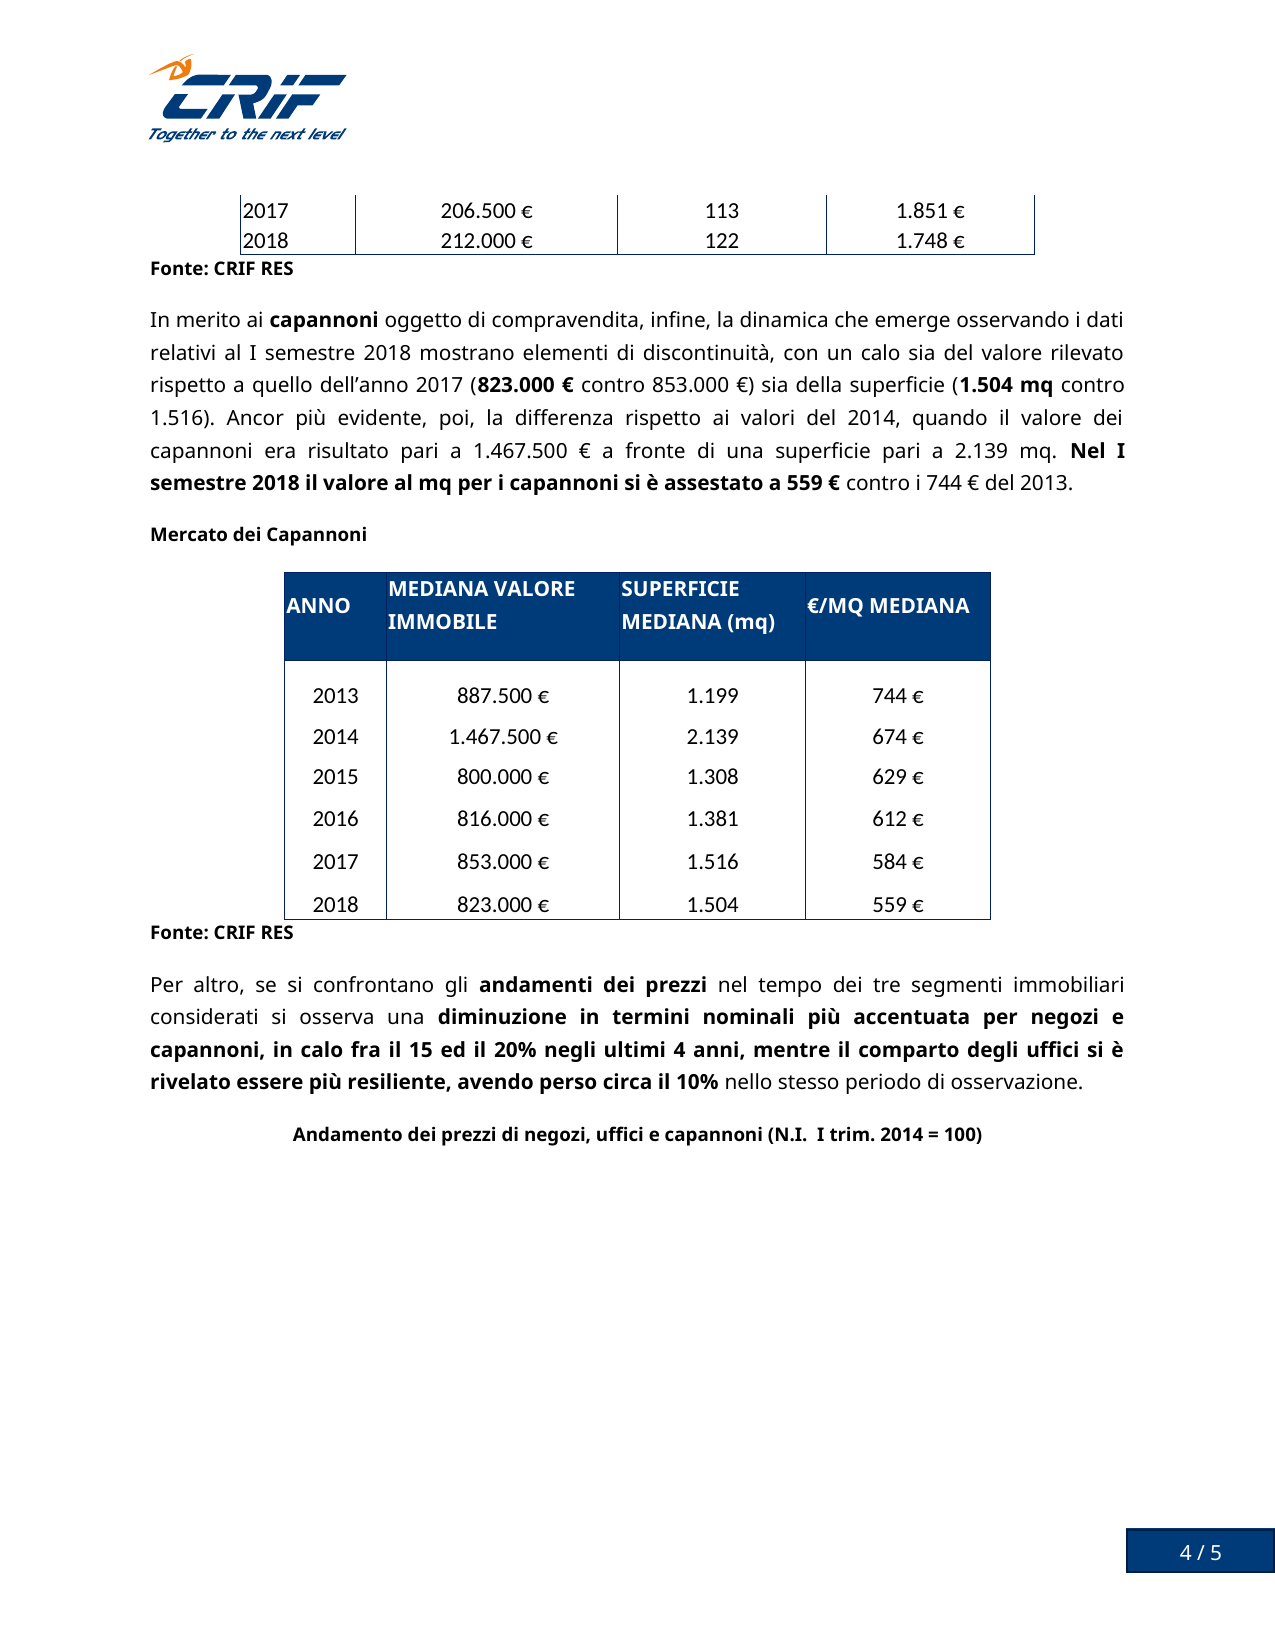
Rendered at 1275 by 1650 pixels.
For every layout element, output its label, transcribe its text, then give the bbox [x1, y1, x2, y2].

text Fonte: CRIF RES [150, 919, 1125, 945]
table_cell 2013 [285, 661, 386, 710]
table_header €/MQ MEDIANA [806, 573, 990, 660]
table_cell 2016 [285, 791, 386, 832]
table_cell 2014 [285, 710, 386, 751]
table_cell 629 € [806, 751, 990, 791]
table_cell 887.500 € [387, 661, 619, 710]
table_cell 1.308 [620, 751, 805, 791]
table_cell 674 € [806, 710, 990, 751]
table_cell 2018 [285, 875, 386, 918]
table_cell 1.381 [620, 791, 805, 832]
table_cell 800.000 € [387, 751, 619, 791]
table_cell 206.500 € [356, 195, 617, 224]
text Mercato dei Capannoni [150, 522, 1125, 547]
table_cell 612 € [806, 791, 990, 832]
table_cell 853.000 € [387, 833, 619, 875]
table_cell 1.748 € [827, 225, 1034, 254]
table_cell 2017 [241, 195, 355, 224]
table_cell 1.504 [620, 875, 805, 918]
text In merito ai capannoni oggetto di compravendita, infine, la dinamica che emerge osservando i dati relativi al I semestre 2018 mostrano elementi di discontinuità, con un calo sia del valore rilevato rispetto a quello dell’anno 2017 (823.000 € contro 853.000 €) sia della superficie (1.504 mq contro 1.516). Ancor più evidente, poi, la differenza rispetto ai valori del 2014, quando il valore dei capannoni era risultato pari a 1.467.500 € a fronte di una superficie pari a 2.139 mq. Nel I semestre 2018 il valore al mq per i capannoni si è assestato a 559 € contro i 744 € del 2013. [150, 305, 1125, 497]
table_cell 816.000 € [387, 791, 619, 832]
table_cell 744 € [806, 661, 990, 710]
table_cell 122 [618, 225, 826, 254]
table_cell 2017 [285, 833, 386, 875]
text Andamento dei prezzi di negozi, uffici e capannoni (N.I. I trim. 2014 = 100) [150, 1121, 1125, 1146]
text Per altro, se si confrontano gli andamenti dei prezzi nel tempo dei tre segmenti immobiliari considerati si osserva una diminuzione in termini nominali più accentuata per negozi e capannoni, in calo fra il 15 ed il 20% negli ultimi 4 anni, mentre il comparto degli uffici si è rivelato essere più resiliente, avendo perso circa il 10% nello stesso periodo di osservazione. [150, 970, 1125, 1096]
table_cell 2018 [241, 225, 355, 254]
table_cell 2.139 [620, 710, 805, 751]
table_header SUPERFICIE MEDIANA (mq) [620, 573, 805, 660]
table_cell 559 € [806, 875, 990, 918]
table_cell 2015 [285, 751, 386, 791]
table_header MEDIANA VALORE IMMOBILE [387, 573, 619, 660]
table_cell 823.000 € [387, 875, 619, 918]
table_header ANNO [285, 573, 386, 660]
table_cell 113 [618, 195, 826, 224]
table_cell 584 € [806, 833, 990, 875]
table_cell 1.851 € [827, 195, 1034, 224]
text Fonte: CRIF RES [150, 255, 1125, 281]
table_cell 1.467.500 € [387, 710, 619, 751]
table_cell 212.000 € [356, 225, 617, 254]
table_cell 1.199 [620, 661, 805, 710]
table_cell 1.516 [620, 833, 805, 875]
